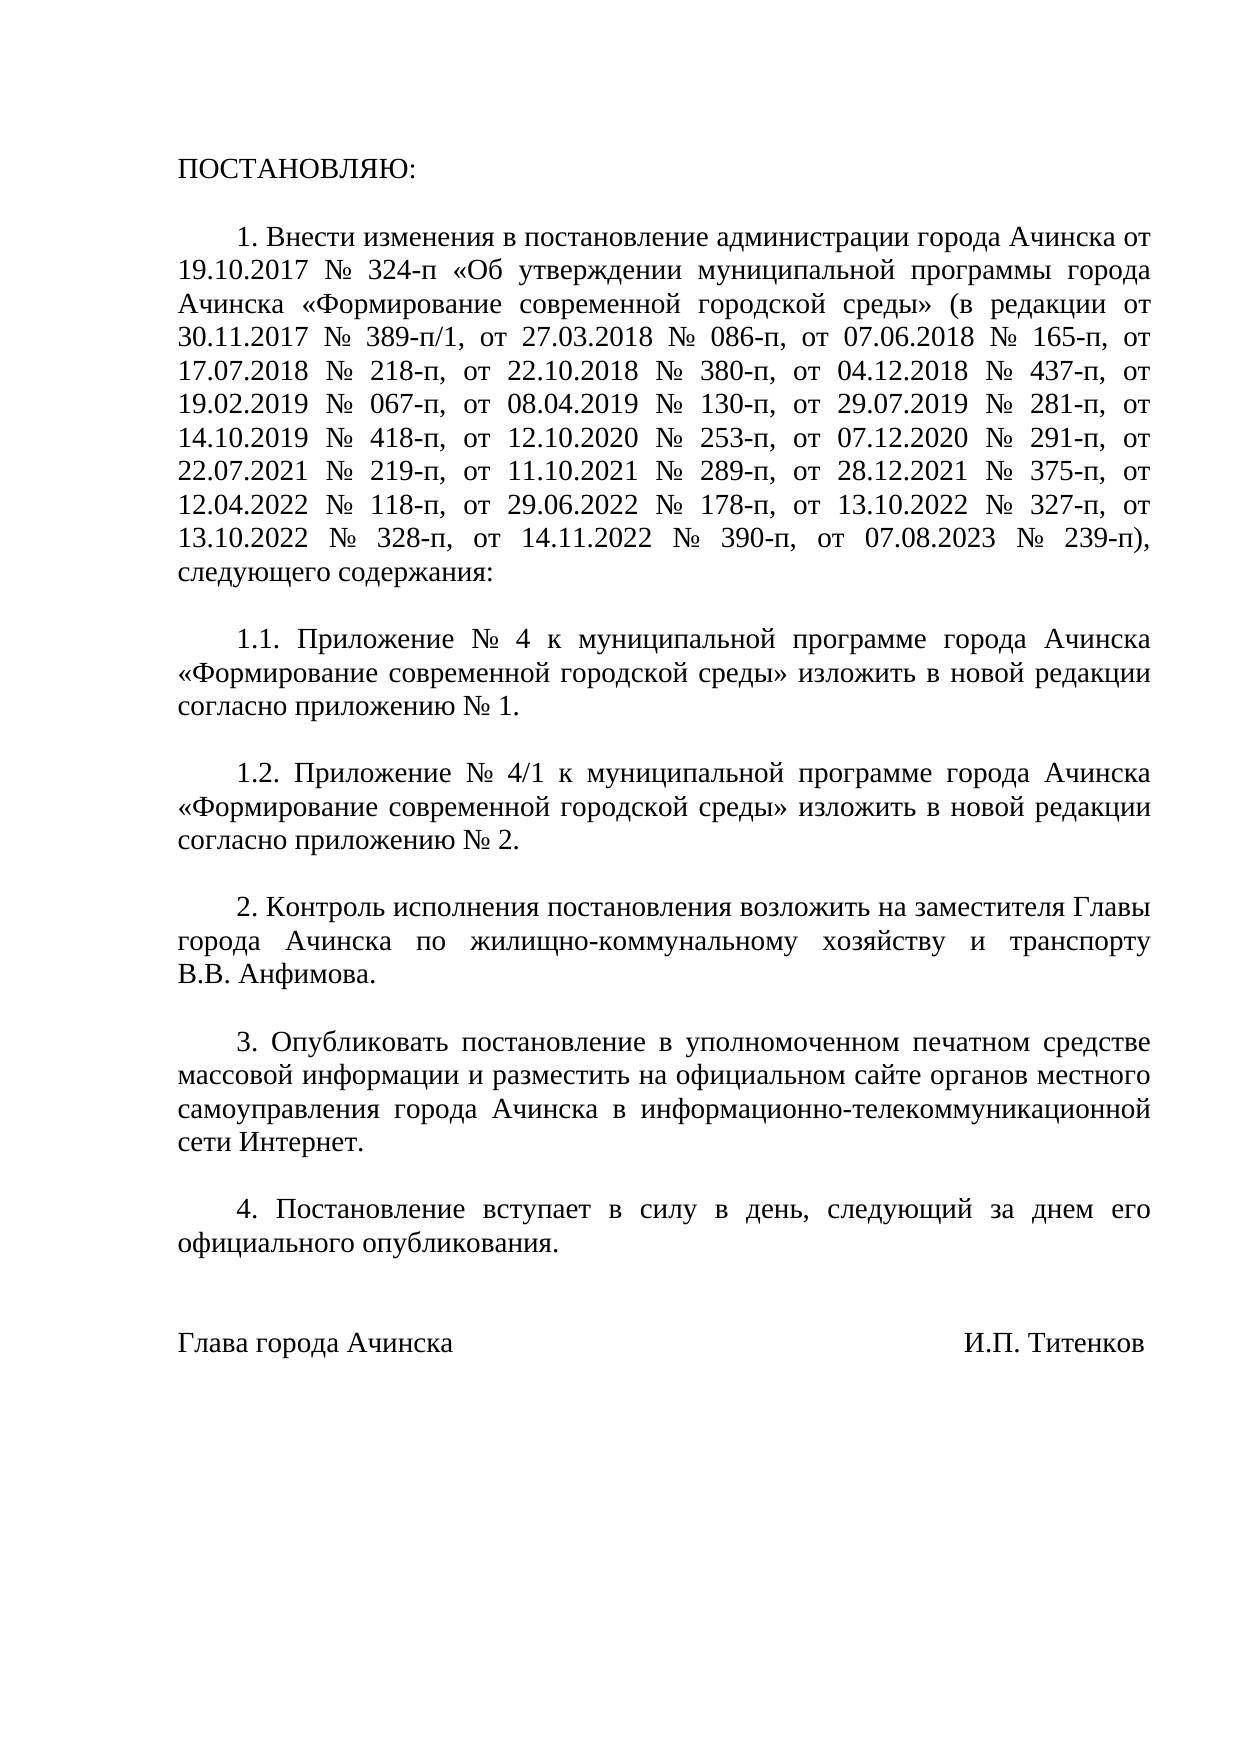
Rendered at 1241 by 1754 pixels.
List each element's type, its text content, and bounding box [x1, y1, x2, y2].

text 1.2. Приложение № 4/1 к муниципальной программе города Ачинска «Формирование современной городской среды» изложить в новой редакции согласно приложению № 2. [177, 755, 1152, 856]
text ПОСТАНОВЛЯЮ: [177, 152, 1152, 185]
text 2. Контроль исполнения постановления возложить на заместителя Главы города Ачинска по жилищно-коммунальному хозяйству и транспорту В.В. Анфимова. [177, 889, 1152, 990]
text 1. Внести изменения в постановление администрации города Ачинска от 19.10.2017 № 324-п «Об утверждении муниципальной программы города Ачинска «Формирование современной городской среды» (в редакции от 30.11.2017 № 389-п/1, от 27.03.2018 № 086-п, от 07.06.2018 № 165-п, от 17.07.2018 № 218-п, от 22.10.2018 № 380-п, от 04.12.2018 № 437-п, от 19.02.2019 № 067-п, от 08.04.2019 № 130-п, от 29.07.2019 № 281-п, от 14.10.2019 № 418-п, от 12.10.2020 № 253-п, от 07.12.2020 № 291-п, от 22.07.2021 № 219-п, от 11.10.2021 № 289-п, от 28.12.2021 № 375-п, от 12.04.2022 № 118-п, от 29.06.2022 № 178-п, от 13.10.2022 № 327-п, от 13.10.2022 № 328-п, от 14.11.2022 № 390-п, от 07.08.2023 № 239-п), следующего содержания: [177, 219, 1152, 588]
text Глава города Ачинска И.П. Титенков [177, 1326, 1152, 1359]
text 1.1. Приложение № 4 к муниципальной программе города Ачинска «Формирование современной городской среды» изложить в новой редакции согласно приложению № 1. [177, 621, 1152, 722]
text 3. Опубликовать постановление в уполномоченном печатном средстве массовой информации и разместить на официальном сайте органов местного самоуправления города Ачинска в информационно-телекоммуникационной сети Интернет. [177, 1024, 1152, 1158]
text 4. Постановление вступает в силу в день, следующий за днем его официального опубликования. [177, 1191, 1152, 1258]
